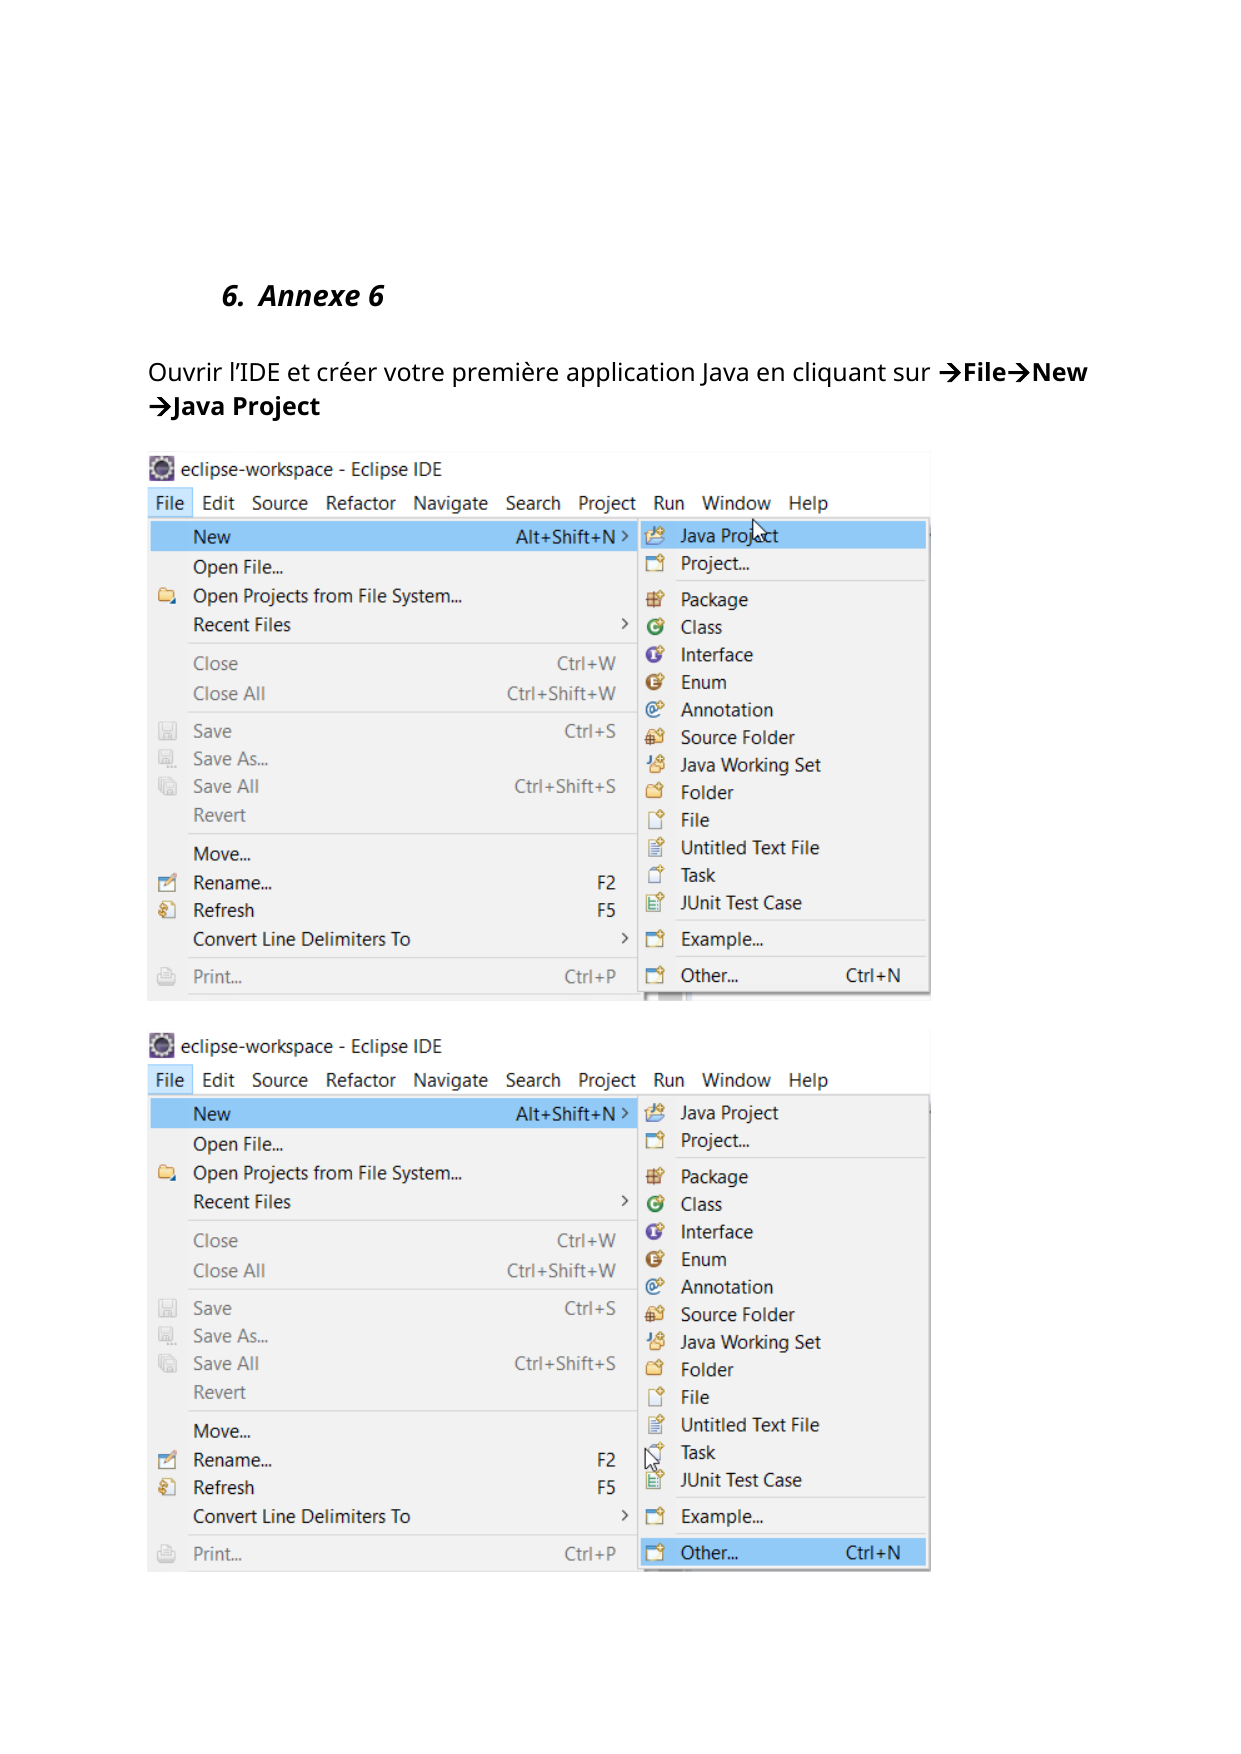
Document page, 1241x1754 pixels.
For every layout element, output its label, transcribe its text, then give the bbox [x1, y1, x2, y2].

text Ouvrir l’IDE et créer votre première application Java en cliquant sur FileNew Java Project [148, 355, 1093, 423]
picture [147, 1029, 931, 1572]
subtitle Annexe 6 [221, 275, 1093, 314]
picture [147, 451, 931, 1001]
